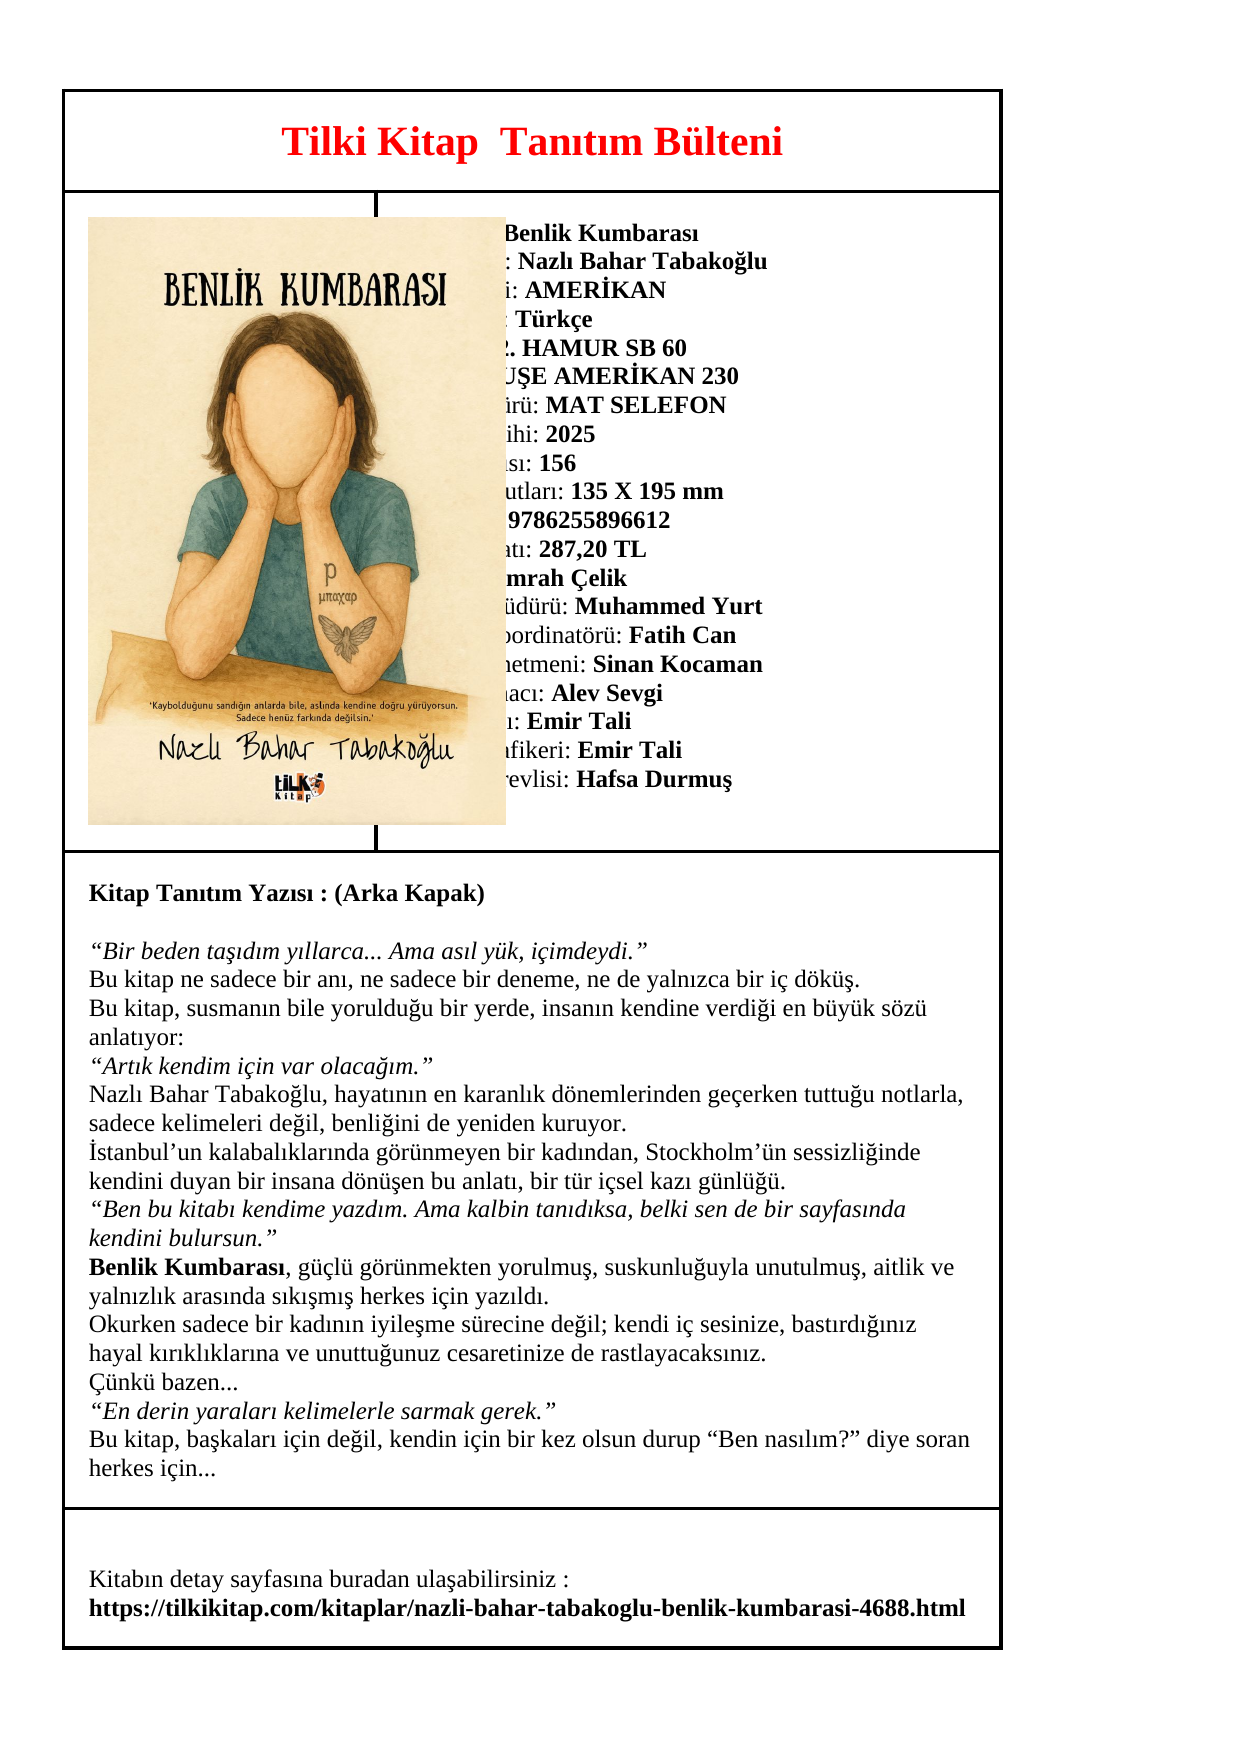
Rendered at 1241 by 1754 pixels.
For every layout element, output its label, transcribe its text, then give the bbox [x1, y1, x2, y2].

table_header Tilki Kitap Tanıtım Bülteni [65, 92, 999, 189]
table_cell [65, 193, 374, 850]
picture [88, 217, 506, 825]
table_cell Eser Adı: Benlik Kumbarası Yazar Adı: Nazlı Bahar Tabakoğlu Cilt Bilgisi: AMERİKAN Kitap Dili: Türkçe İç Sayfa: 2. HAMUR SB 60 Kapak: KUŞE AMERİKAN 230 Selefon Türü: MAT SELEFON Basım Tarihi: 2025 Sayfa Sayısı: 156 Kitap Boyutları: 135 X 195 mm ISBN No: 9786255896612 Etiket Fiyatı: 287,20 TL Kurucu: Emrah Çelik İşletme Müdürü: Muhammed Yurt İşletme Koordinatörü: Fatih Can Yayın Yönetmeni: Sinan Kocaman Son Okumacı: Alev Sevgi Mizanpajcı: Emir Tali Kapak Grafikeri: Emir Tali Editör Görevlisi: Hafsa Durmuş [378, 193, 999, 850]
table_cell Kitabın detay sayfasına buradan ulaşabilirsiniz : https://tilkikitap.com/kitaplar/nazli-bahar-tabakoglu-benlik-kumbarasi-4688.html [65, 1510, 999, 1646]
table_cell Kitap Tanıtım Yazısı : (Arka Kapak) “Bir beden taşıdım yıllarca... Ama asıl yük, içimdeydi.” Bu kitap ne sadece bir anı, ne sadece bir deneme, ne de yalnızca bir iç döküş.Bu kitap, susmanın bile yorulduğu bir yerde, insanın kendine verdiği en büyük sözü anlatıyor:“Artık kendim için var olacağım.” Nazlı Bahar Tabakoğlu, hayatının en karanlık dönemlerinden geçerken tuttuğu notlarla, sadece kelimeleri değil, benliğini de yeniden kuruyor.İstanbul’un kalabalıklarında görünmeyen bir kadından, Stockholm’ün sessizliğinde kendini duyan bir insana dönüşen bu anlatı, bir tür içsel kazı günlüğü. “Ben bu kitabı kendime yazdım. Ama kalbin tanıdıksa, belki sen de bir sayfasında kendini bulursun.” Benlik Kumbarası, güçlü görünmekten yorulmuş, suskunluğuyla unutulmuş, aitlik ve yalnızlık arasında sıkışmış herkes için yazıldı. Okurken sadece bir kadının iyileşme sürecine değil; kendi iç sesinize, bastırdığınız hayal kırıklıklarına ve unuttuğunuz cesaretinize de rastlayacaksınız. Çünkü bazen... “En derin yaraları kelimelerle sarmak gerek.” Bu kitap, başkaları için değil, kendin için bir kez olsun durup “Ben nasılım?” diye soran herkes için... [65, 853, 999, 1507]
